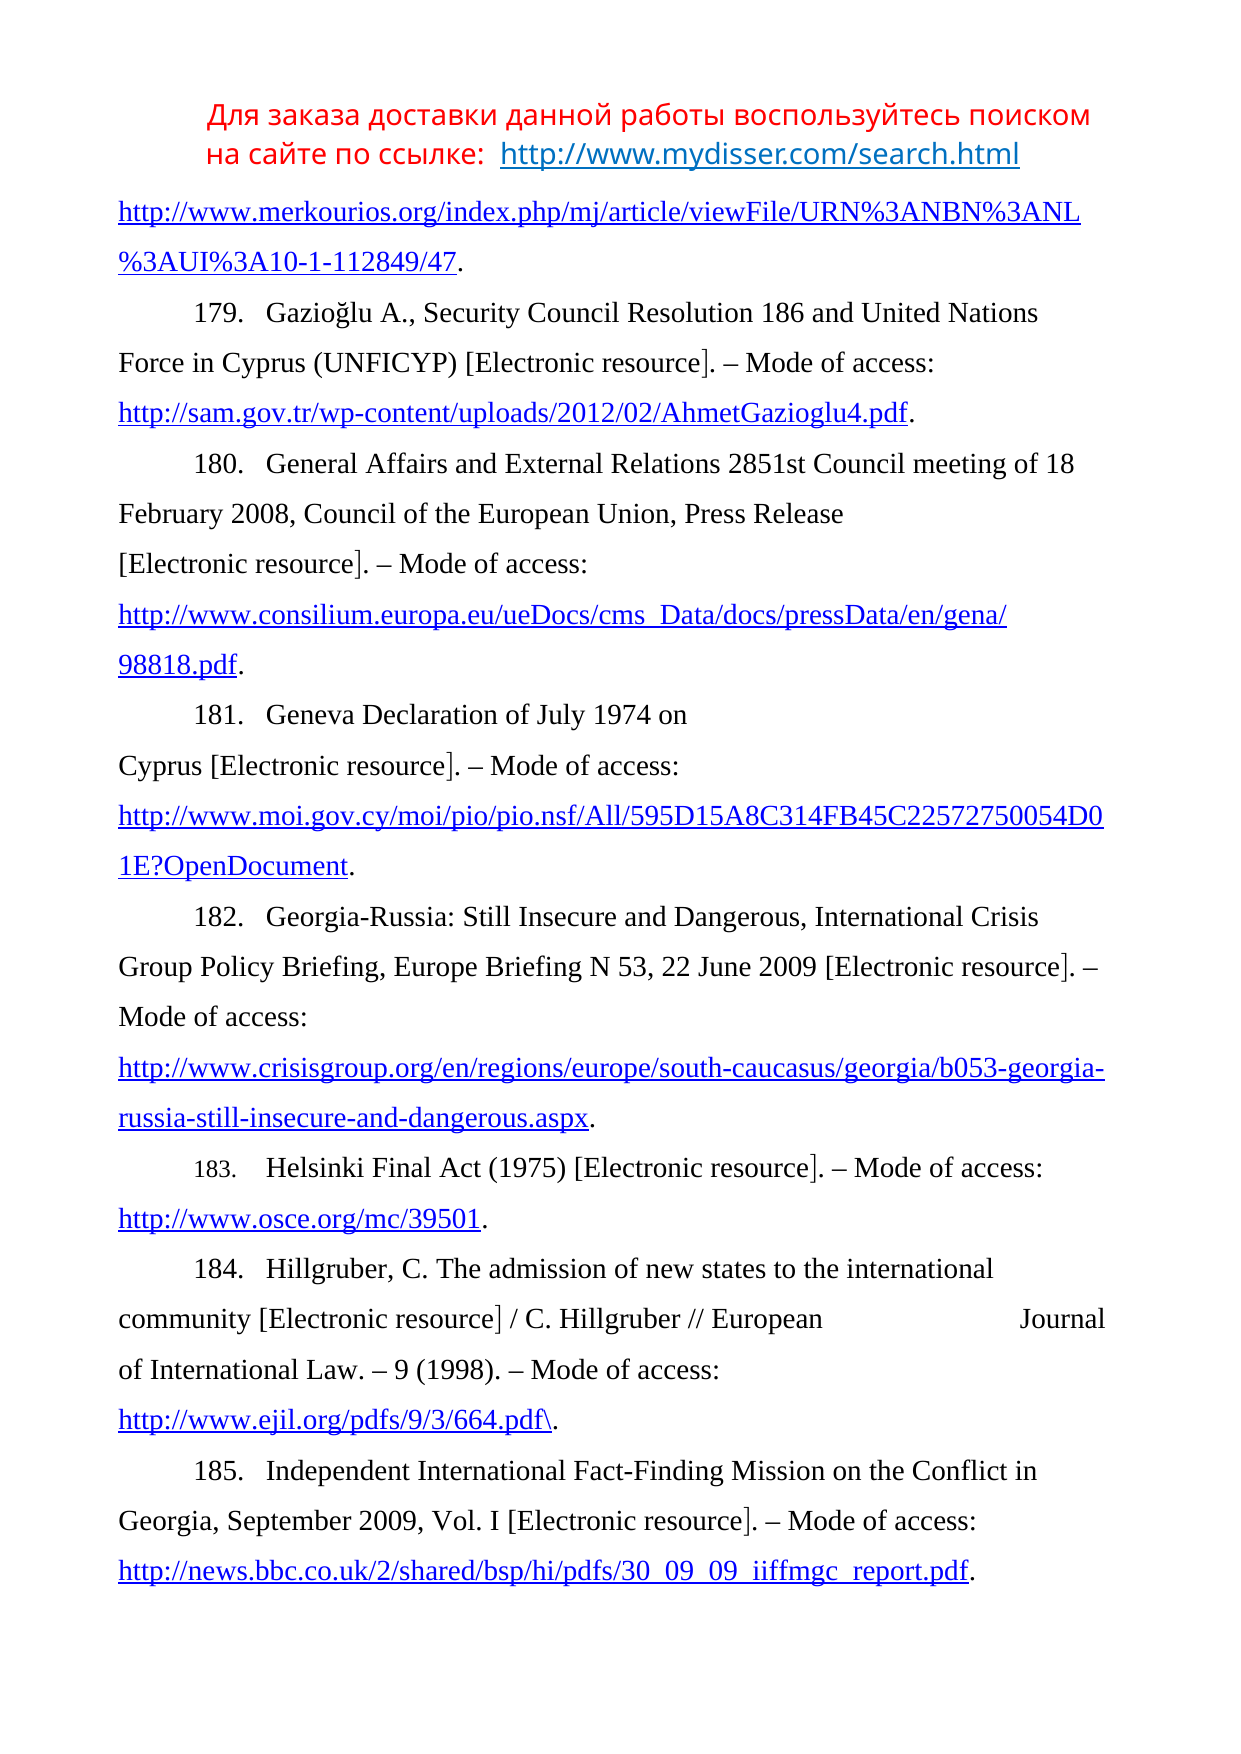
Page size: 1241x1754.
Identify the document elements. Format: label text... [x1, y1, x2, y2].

list General Affairs and External Relations 2851st Council meeting of 18 February 2008, Council of the European Union, Press Release [Electronic resource. – Mode of access: http://www.consilium.europa.eu/ueDocs/cms_Data/docs/pressData/en/gena/98818.pdf. [118, 446, 1107, 681]
list Hillgruber, С. The admission of new states to the international community [Electronic resource / С. Hillgruber // European Journal of International Law. – 9 (1998). – Mode of access: http://www.ejil.org/pdfs/9/3/664.pdf\. [118, 1251, 1107, 1436]
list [118, 194, 1107, 278]
list Independent International Fact-Finding Mission on the Conflict in Georgia, September 2009, Vol. I [Electronic resource. – Mode of access: http://news.bbc.co.uk/2/shared/bsp/hi/pdfs/30_09_09_iiffmgc_report.pdf. [118, 1453, 1107, 1587]
list Geneva Declaration of July 1974 on Cyprus [Electronic resource. – Mode of access: http://www.moi.gov.cy/moi/pio/pio.nsf/All/595D15A8C314FB45C22572750054D01E?OpenDocument. [118, 697, 1107, 882]
list Helsinki Final Act (1975) [Electronic resource. – Mode of access: http://www.osce.org/mc/39501. [118, 1151, 1107, 1234]
list Gazioğlu A., Security Council Resolution 186 and United Nations Force in Cyprus (UNFICYP) [Electronic resource. – Mode of access: http://sam.gov.tr/wp-content/uploads/2012/02/AhmetGazioglu4.pdf. [118, 295, 1107, 429]
list Georgia-Russia: Still Insecure and Dangerous, International Crisis Group Policy Briefing, Europe Briefing N 53, 22 June 2009 [Electronic resource. – Mode of access: http://www.crisisgroup.org/en/regions/europe/south-caucasus/georgia/b053-georgia-russia-still-insecure-and-dangerous.aspx. [118, 899, 1107, 1134]
